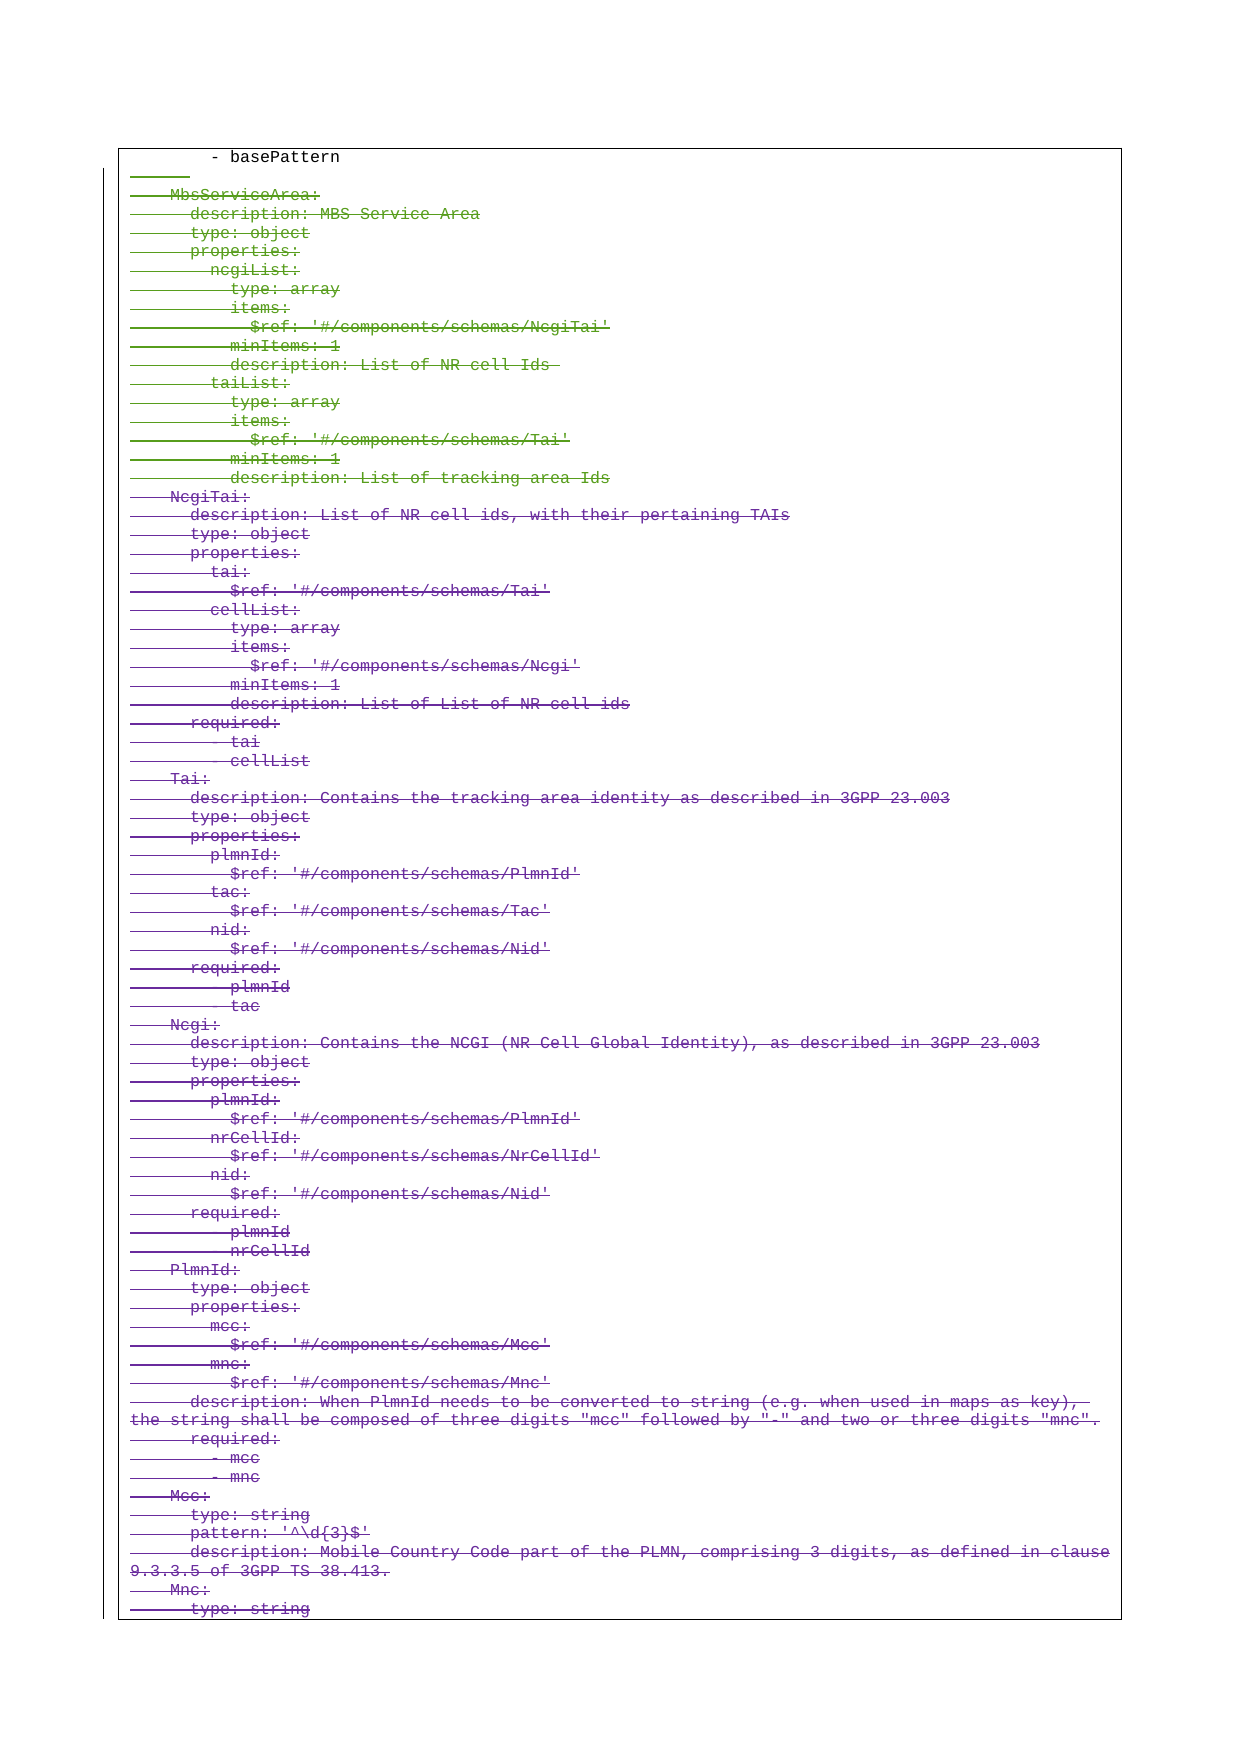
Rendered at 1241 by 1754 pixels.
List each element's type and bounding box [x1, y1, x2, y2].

table_header [119, 149, 1121, 1619]
